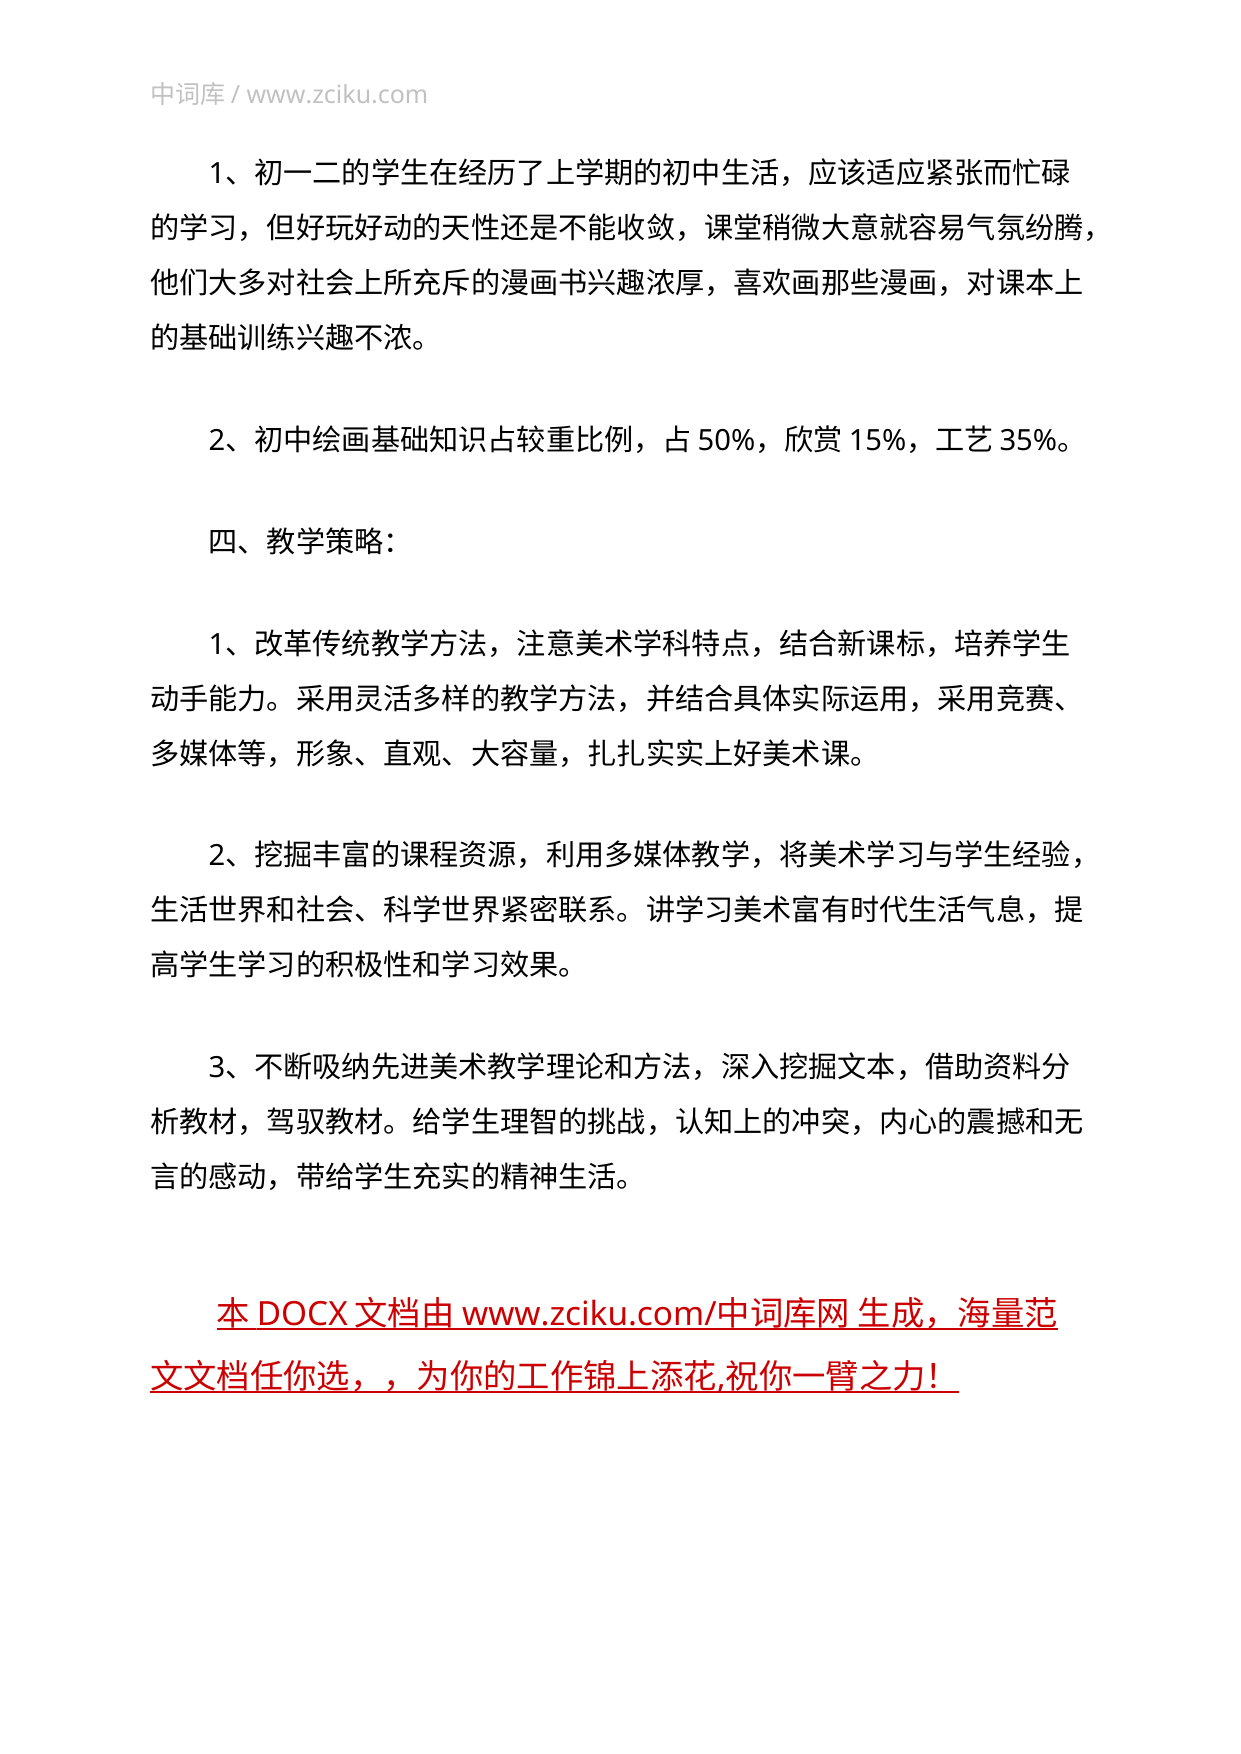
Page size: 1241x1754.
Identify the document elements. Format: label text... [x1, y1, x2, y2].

text 1、初一二的学生在经历了上学期的初中生活，应该适应紧张而忙碌的学习，但好玩好动的天性还是不能收敛，课堂稍微大意就容易气氛纷腾，他们大多对社会上所充斥的漫画书兴趣浓厚，喜欢画那些漫画，对课本上的基础训练兴趣不浓。 [150, 150, 1090, 357]
text 3、不断吸纳先进美术教学理论和方法，深入挖掘文本，借助资料分析教材，驾驭教材。给学生理智的挑战，认知上的冲突，内心的震撼和无言的感动，带给学生充实的精神生活。 [150, 1044, 1090, 1196]
text 四、教学策略： [150, 518, 1090, 561]
text 1、改革传统教学方法，注意美术学科特点，结合新课标，培养学生动手能力。采用灵活多样的教学方法，并结合具体实际运用，采用竞赛、多媒体等，形象、直观、大容量，扎扎实实上好美术课。 [150, 620, 1090, 772]
text 2、初中绘画基础知识占较重比例，占50%，欣赏15%，工艺35%。 [150, 417, 1090, 459]
text 2、挖掘丰富的课程资源，利用多媒体教学，将美术学习与学生经验，生活世界和社会、科学世界紧密联系。讲学习美术富有时代生活气息，提高学生学习的积极性和学习效果。 [150, 832, 1090, 984]
text 本DOCX文档由 www.zciku.com/中词库网 生成，海量范文文档任你选，，为你的工作锦上添花,祝你一臂之力！ [150, 1287, 1090, 1398]
